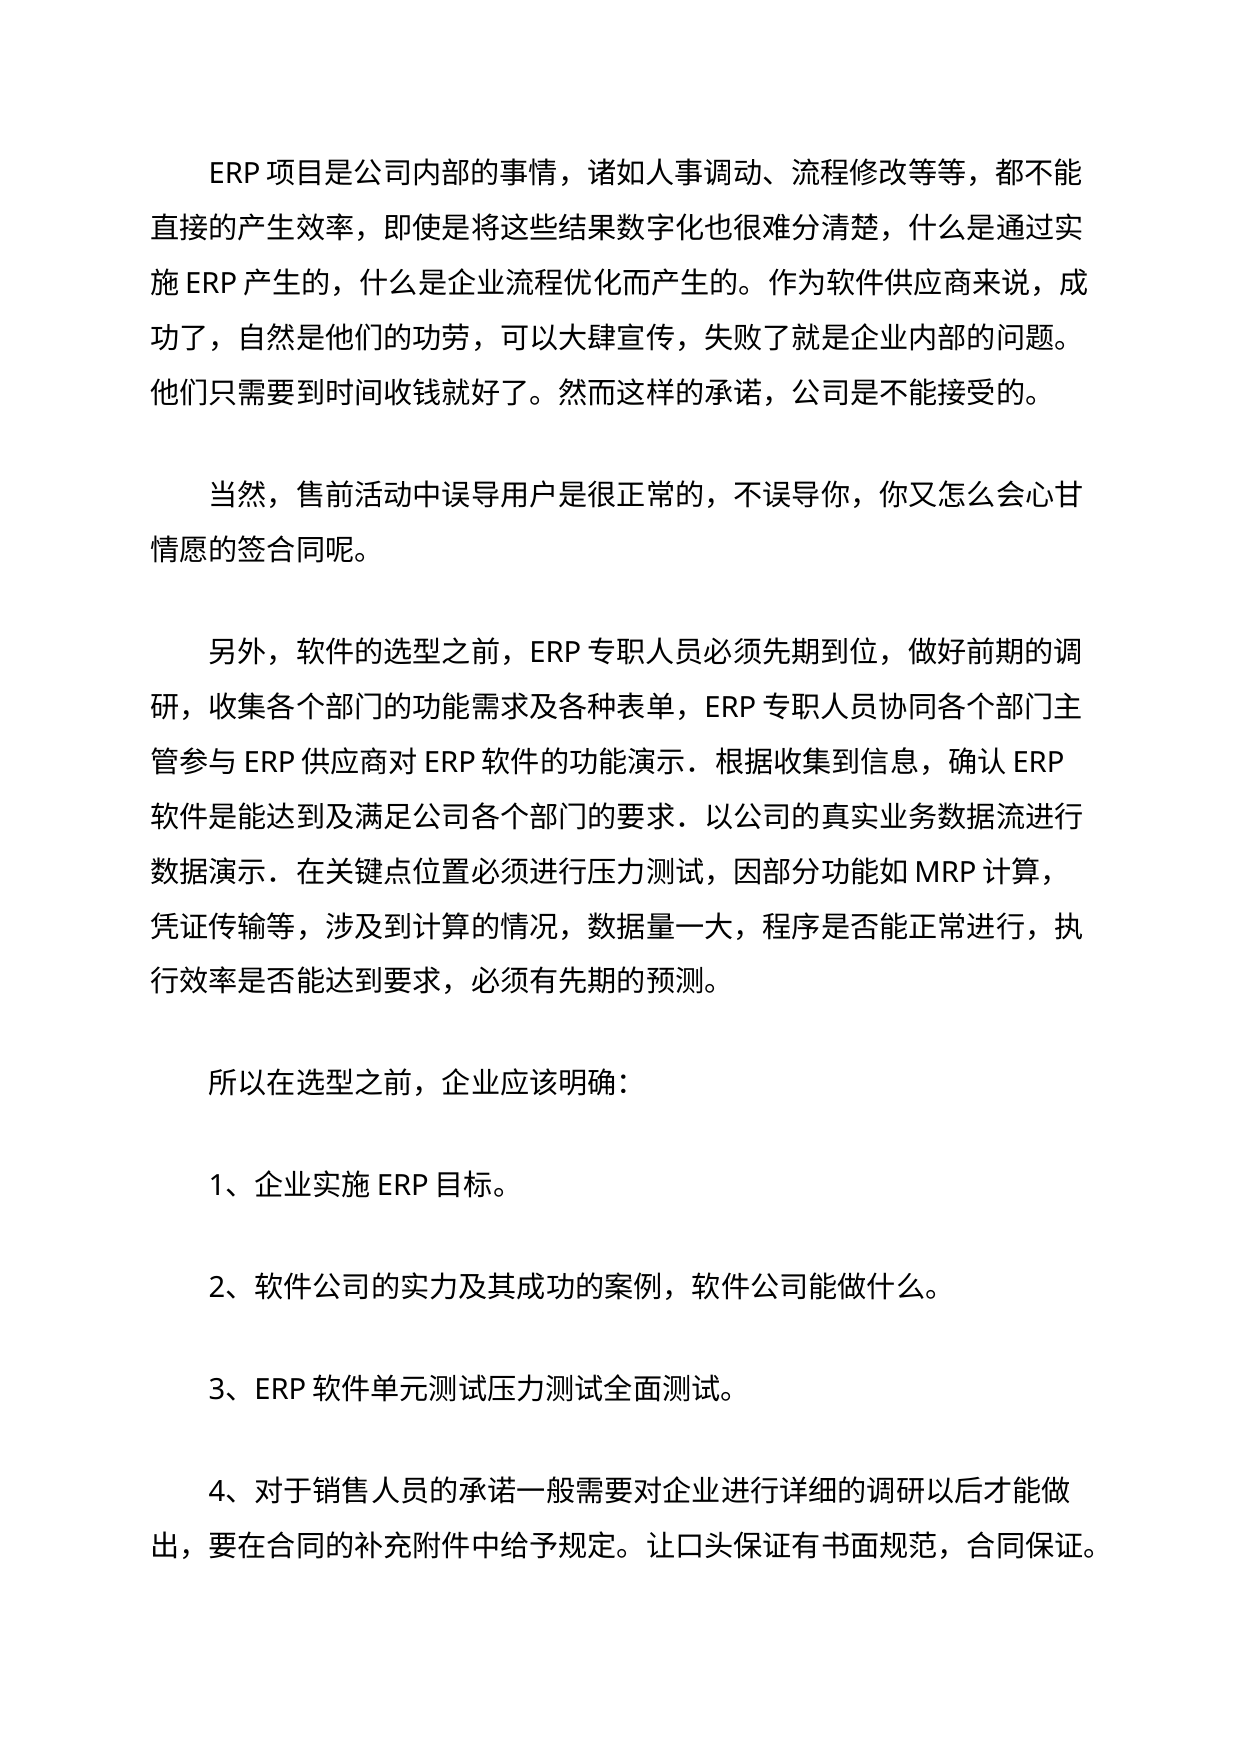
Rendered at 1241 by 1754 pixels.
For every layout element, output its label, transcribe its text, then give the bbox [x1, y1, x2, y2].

text 另外，软件的选型之前，ERP专职人员必须先期到位，做好前期的调研，收集各个部门的功能需求及各种表单，ERP专职人员协同各个部门主管参与ERP供应商对ERP软件的功能演示．根据收集到信息，确认ERP软件是能达到及满足公司各个部门的要求．以公司的真实业务数据流进行数据演示．在关键点位置必须进行压力测试，因部分功能如MRP计算，凭证传输等，涉及到计算的情况，数据量一大，程序是否能正常进行，执行效率是否能达到要求，必须有先期的预测。 [150, 628, 1090, 1000]
text ERP项目是公司内部的事情，诸如人事调动、流程修改等等，都不能直接的产生效率，即使是将这些结果数字化也很难分清楚，什么是通过实施ERP产生的，什么是企业流程优化而产生的。作为软件供应商来说，成功了，自然是他们的功劳，可以大肆宣传，失败了就是企业内部的问题。他们只需要到时间收钱就好了。然而这样的承诺，公司是不能接受的。 [150, 150, 1090, 412]
text 所以在选型之前，企业应该明确： [150, 1060, 1090, 1102]
text 1、企业实施ERP目标。 [150, 1162, 1090, 1204]
text 2、软件公司的实力及其成功的案例，软件公司能做什么。 [150, 1263, 1090, 1306]
text 4、对于销售人员的承诺一般需要对企业进行详细的调研以后才能做出，要在合同的补充附件中给予规定。让口头保证有书面规范，合同保证。 [150, 1467, 1090, 1565]
text 当然，售前活动中误导用户是很正常的，不误导你，你又怎么会心甘情愿的签合同呢。 [150, 472, 1090, 569]
text 3、ERP软件单元测试压力测试全面测试。 [150, 1366, 1090, 1408]
